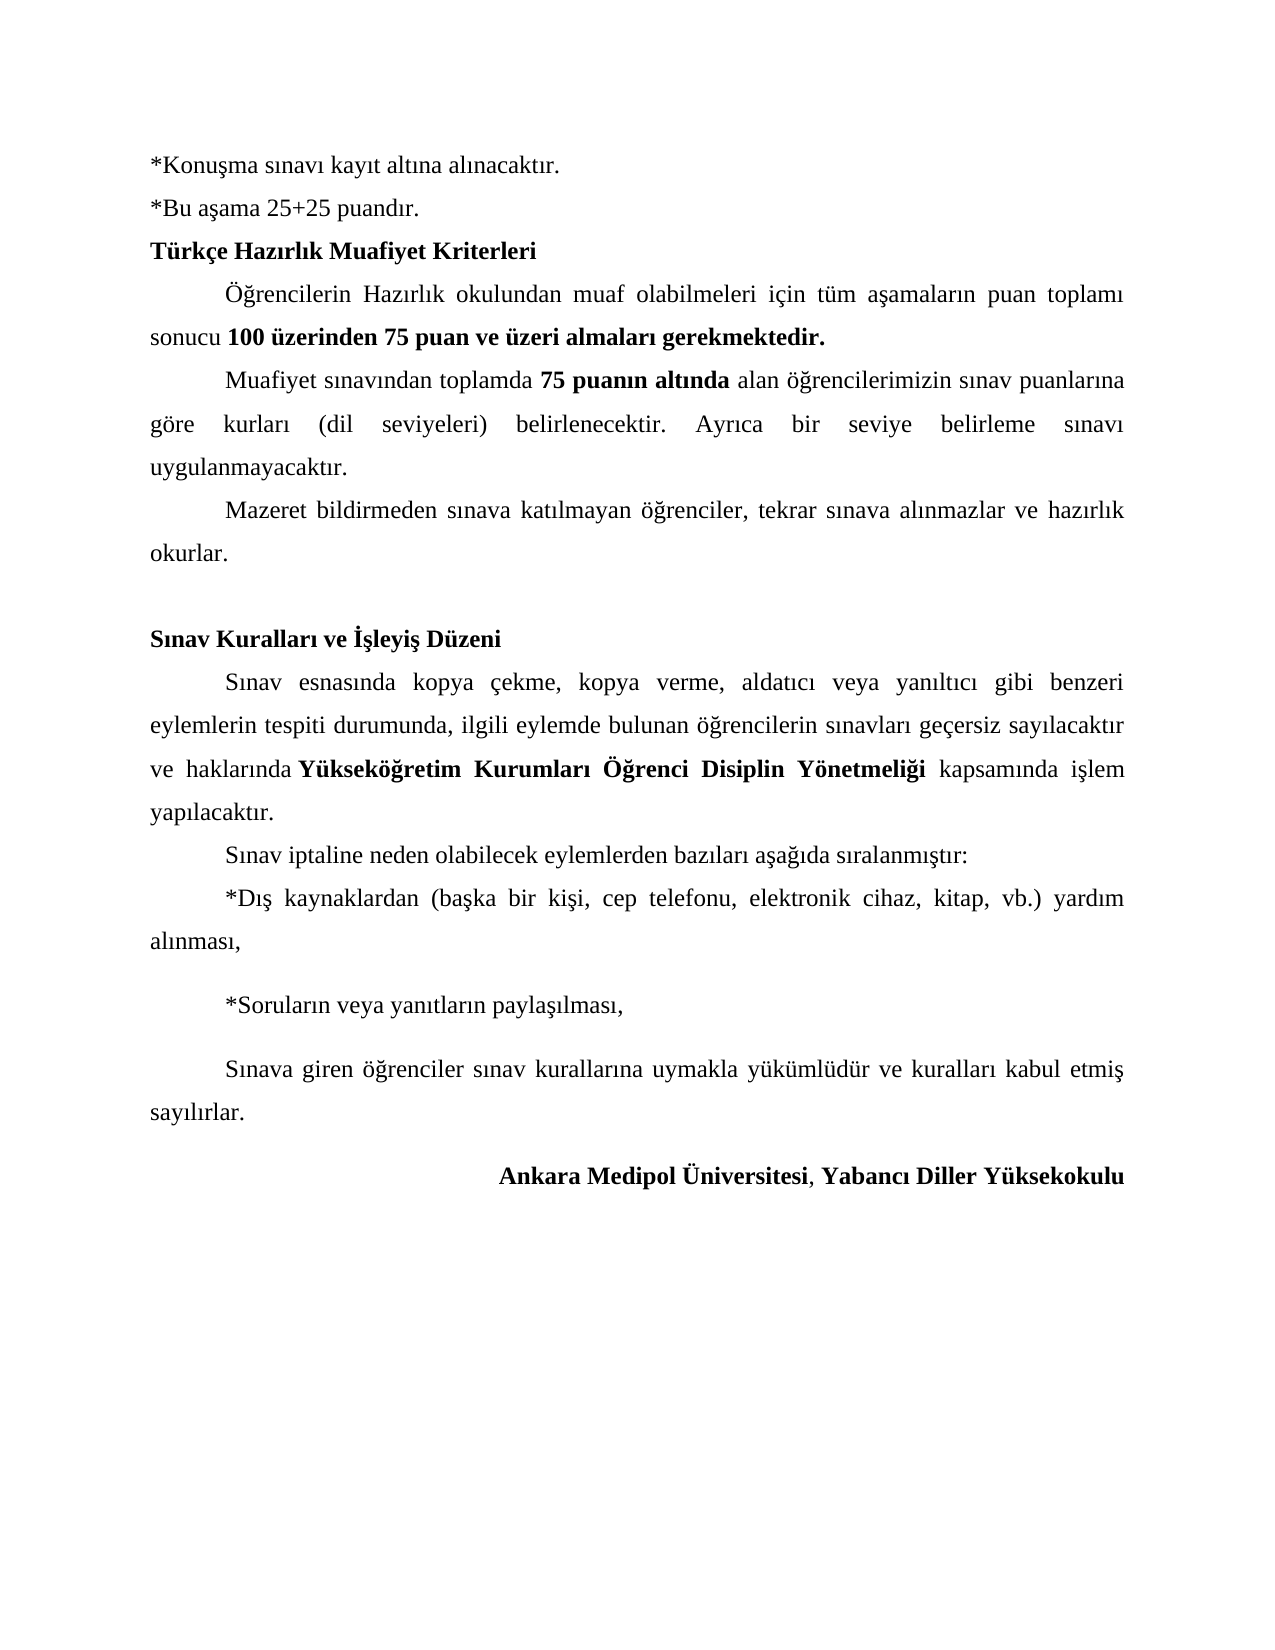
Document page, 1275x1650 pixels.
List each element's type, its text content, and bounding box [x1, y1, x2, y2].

text Türkçe Hazırlık Muafiyet Kriterleri [150, 236, 1125, 265]
text Sınav esnasında kopya çekme, kopya verme, aldatıcı veya yanıltıcı gibi benzeri eylemlerin tespiti durumunda, ilgili eylemde bulunan öğrencilerin sınavları geçersiz sayılacaktır ve haklarında Yükseköğretim Kurumları Öğrenci Disiplin Yönetmeliği kapsamında işlem yapılacaktır. [150, 667, 1125, 826]
text *Konuşma sınavı kayıt altına alınacaktır. [150, 150, 1125, 179]
text Muafiyet sınavından toplamda 75 puanın altında alan öğrencilerimizin sınav puanlarına göre kurları (dil seviyeleri) belirlenecektir. Ayrıca bir seviye belirleme sınavı uygulanmayacaktır. [150, 366, 1125, 481]
text *Soruların veya yanıtların paylaşılması, [150, 990, 1125, 1019]
text Ankara Medipol Üniversitesi, Yabancı Diller Yüksekokulu [150, 1161, 1125, 1190]
text Mazeret bildirmeden sınava katılmayan öğrenciler, tekrar sınava alınmazlar ve hazırlık okurlar. [150, 495, 1125, 567]
text Öğrencilerin Hazırlık okulundan muaf olabilmeleri için tüm aşamaların puan toplamı sonucu 100 üzerinden 75 puan ve üzeri almaları gerekmektedir. [150, 279, 1125, 351]
text Sınava giren öğrenciler sınav kurallarına uymakla yükümlüdür ve kuralları kabul etmiş sayılırlar. [150, 1054, 1125, 1126]
text Sınav iptaline neden olabilecek eylemlerden bazıları aşağıda sıralanmıştır: [150, 840, 1125, 869]
text *Dış kaynaklardan (başka bir kişi, cep telefonu, elektronik cihaz, kitap, vb.) yardım alınması, [150, 883, 1125, 955]
text *Bu aşama 25+25 puandır. [150, 193, 1125, 222]
text Sınav Kuralları ve İşleyiş Düzeni [150, 624, 1125, 653]
